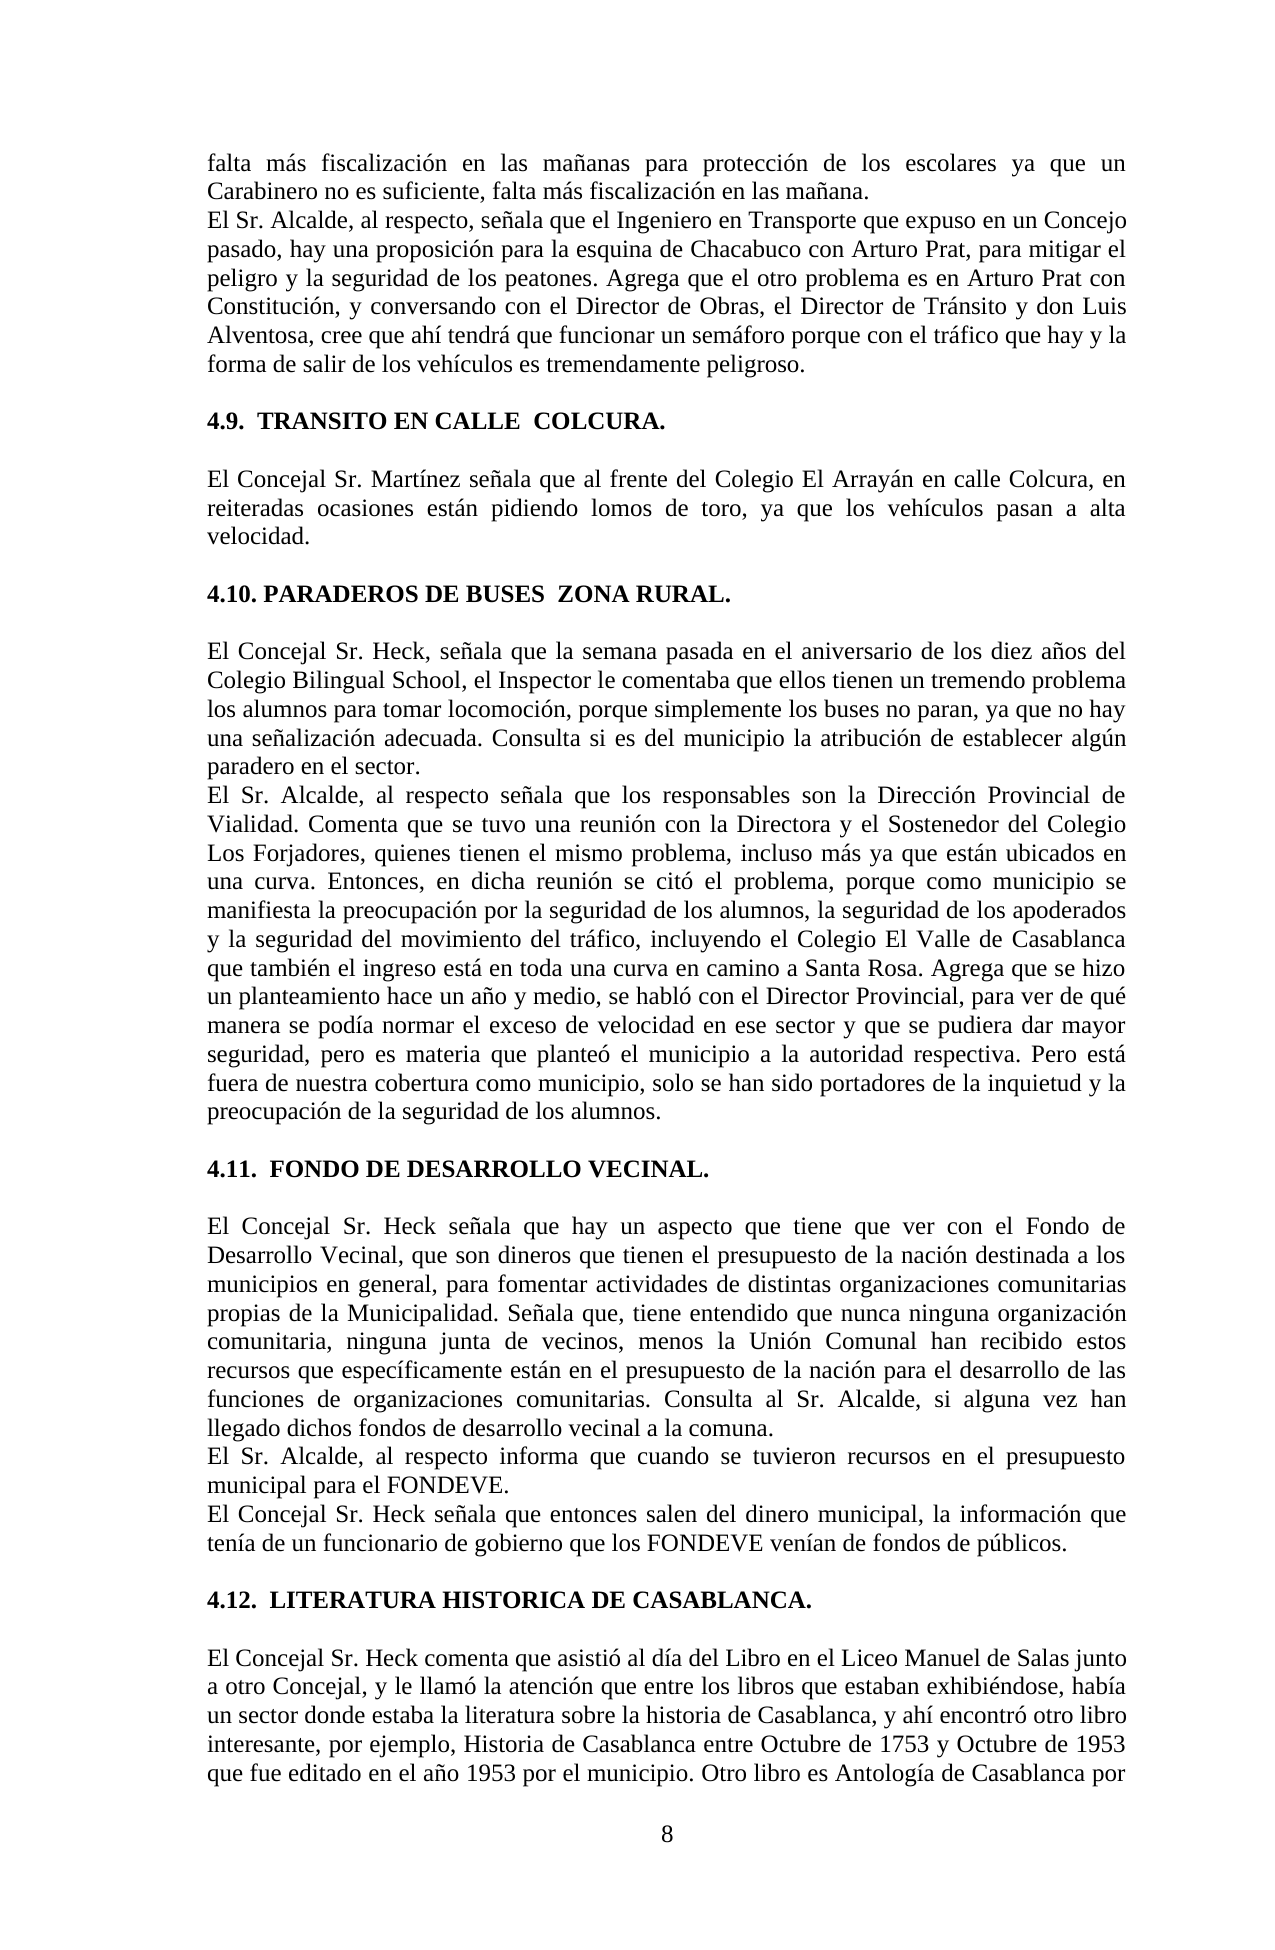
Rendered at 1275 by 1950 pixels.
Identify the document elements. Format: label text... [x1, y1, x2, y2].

text 4.10. PARADEROS DE BUSES ZONA RURAL. [207, 579, 1127, 608]
text 4.11. FONDO DE DESARROLLO VECINAL. [207, 1154, 1127, 1183]
text El Concejal Sr. Heck señala que entonces salen del dinero municipal, la información que tenía de un funcionario de gobierno que los FONDEVE venían de fondos de públicos. [207, 1499, 1127, 1556]
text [207, 1643, 1127, 1786]
text El Sr. Alcalde, al respecto señala que los responsables son la Dirección Provincial de Vialidad. Comenta que se tuvo una reunión con la Directora y el Sostenedor del Colegio Los Forjadores, quienes tienen el mismo problema, incluso más ya que están ubicados en una curva. Entonces, en dicha reunión se citó el problema, porque como municipio se manifiesta la preocupación por la seguridad de los alumnos, la seguridad de los apoderados y la seguridad del movimiento del tráfico, incluyendo el Colegio El Valle de Casablanca que también el ingreso está en toda una curva en camino a Santa Rosa. Agrega que se hizo un planteamiento hace un año y medio, se habló con el Director Provincial, para ver de qué manera se podía normar el exceso de velocidad en ese sector y que se pudiera dar mayor seguridad, pero es materia que planteó el municipio a la autoridad respectiva. Pero está fuera de nuestra cobertura como municipio, solo se han sido portadores de la inquietud y la preocupación de la seguridad de los alumnos. [207, 780, 1127, 1125]
text El Concejal Sr. Martínez señala que al frente del Colegio El Arrayán en calle Colcura, en reiteradas ocasiones están pidiendo lomos de toro, ya que los vehículos pasan a alta velocidad. [207, 464, 1127, 550]
text El Sr. Alcalde, al respecto, señala que el Ingeniero en Transporte que expuso en un Concejo pasado, hay una proposición para la esquina de Chacabuco con Arturo Prat, para mitigar el peligro y la seguridad de los peatones. Agrega que el otro problema es en Arturo Prat con Constitución, y conversando con el Director de Obras, el Director de Tránsito y don Luis Alventosa, cree que ahí tendrá que funcionar un semáforo porque con el tráfico que hay y la forma de salir de los vehículos es tremendamente peligroso. [207, 205, 1127, 378]
text El Concejal Sr. Heck señala que hay un aspecto que tiene que ver con el Fondo de Desarrollo Vecinal, que son dineros que tienen el presupuesto de la nación destinada a los municipios en general, para fomentar actividades de distintas organizaciones comunitarias propias de la Municipalidad. Señala que, tiene entendido que nunca ninguna organización comunitaria, ninguna junta de vecinos, menos la Unión Comunal han recibido estos recursos que específicamente están en el presupuesto de la nación para el desarrollo de las funciones de organizaciones comunitarias. Consulta al Sr. Alcalde, si alguna vez han llegado dichos fondos de desarrollo vecinal a la comuna. [207, 1211, 1127, 1441]
text 4.9. TRANSITO EN CALLE COLCURA. [207, 406, 1127, 435]
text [207, 148, 1127, 205]
text 4.12. LITERATURA HISTORICA DE CASABLANCA. [207, 1585, 1127, 1614]
text El Concejal Sr. Heck, señala que la semana pasada en el aniversario de los diez años del Colegio Bilingual School, el Inspector le comentaba que ellos tienen un tremendo problema los alumnos para tomar locomoción, porque simplemente los buses no paran, ya que no hay una señalización adecuada. Consulta si es del municipio la atribución de establecer algún paradero en el sector. [207, 636, 1127, 780]
text El Sr. Alcalde, al respecto informa que cuando se tuvieron recursos en el presupuesto municipal para el FONDEVE. [207, 1441, 1127, 1499]
